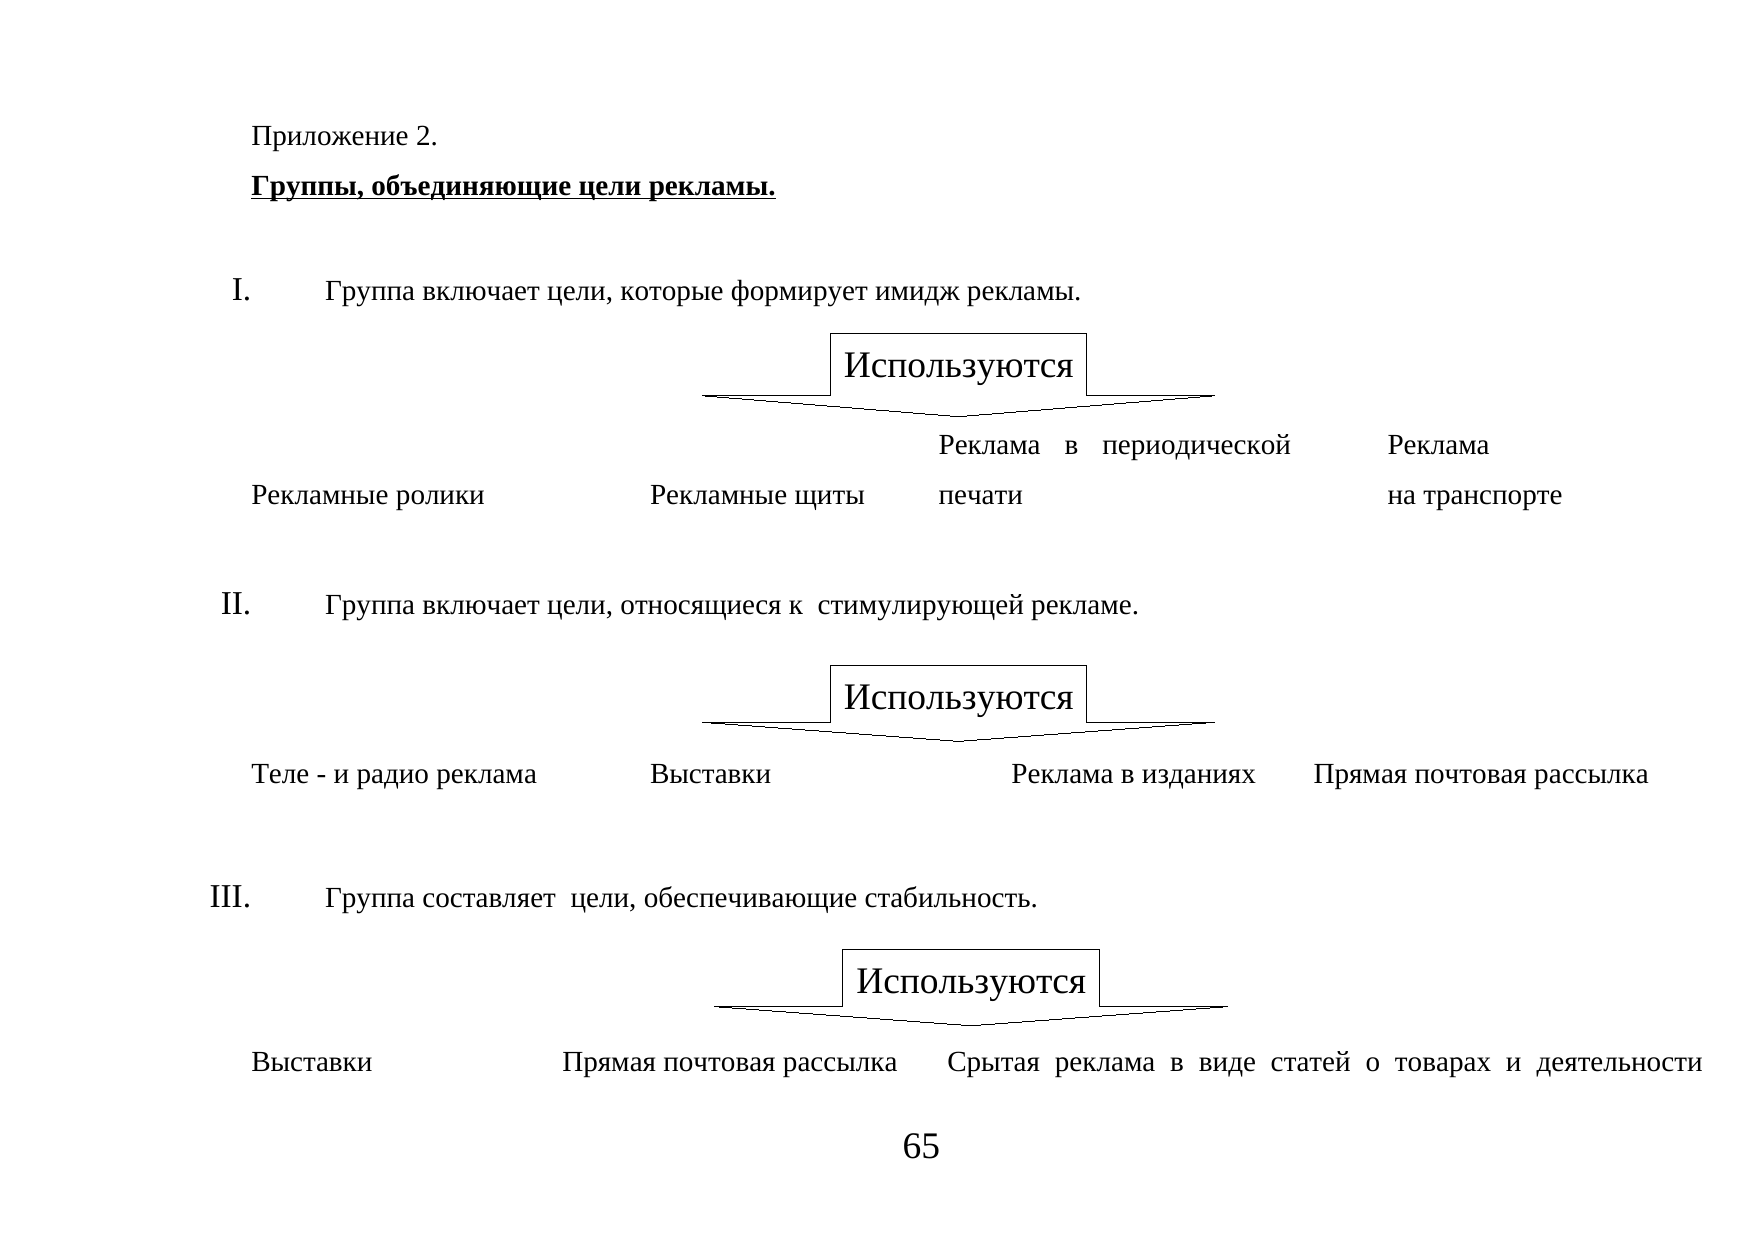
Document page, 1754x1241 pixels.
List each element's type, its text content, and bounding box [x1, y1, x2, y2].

table_header Выставки [240, 1044, 551, 1099]
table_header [551, 1044, 936, 1099]
table_header Прямая почтовая рассылка [1302, 741, 1715, 826]
table_header Рекламные ролики [240, 427, 564, 533]
table_header Теле - и радио реклама [240, 741, 564, 826]
table_header Реклама в изданиях [926, 741, 1302, 826]
list Группа включает цели, которые формирует имидж рекламы. [177, 269, 1665, 307]
table_header Реклама в периодической печати [927, 427, 1302, 533]
list Группа составляет цели, обеспечивающие стабильность. [177, 876, 1665, 914]
table_header Рекламные щиты [565, 427, 927, 533]
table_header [936, 1044, 1715, 1099]
table_header Реклама на транспорте [1302, 427, 1715, 533]
list Группа включает цели, относящиеся к стимулирующей рекламе. [177, 583, 1665, 621]
table_header Выставки [565, 741, 926, 826]
text Приложение 2. [177, 118, 1665, 152]
text Группы, объединяющие цели рекламы. [177, 168, 1665, 202]
